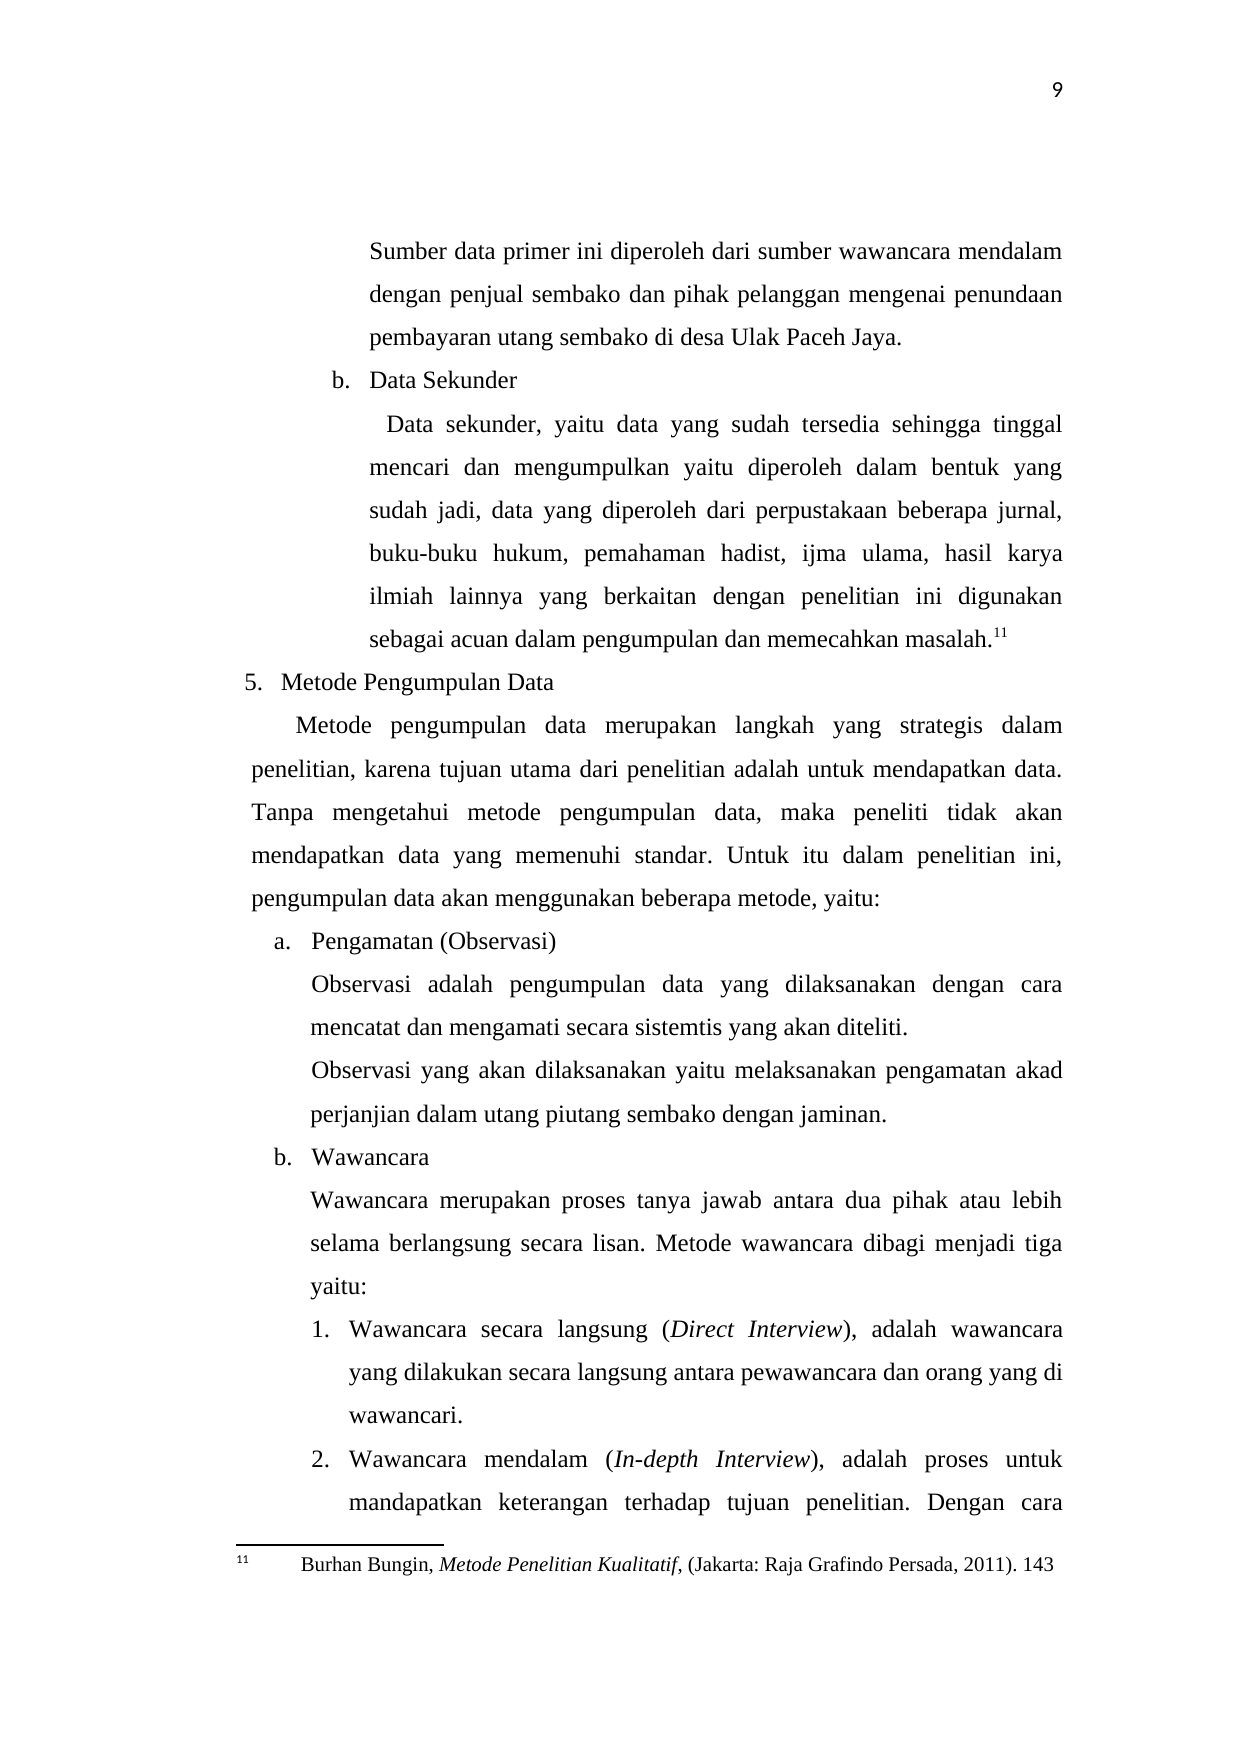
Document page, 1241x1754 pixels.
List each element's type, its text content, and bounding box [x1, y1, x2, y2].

list Wawancara merupakan proses tanya jawab antara dua pihak atau lebih selama berlangsung secara lisan. Metode wawancara dibagi menjadi tiga yaitu: [310, 1185, 1063, 1300]
list Observasi adalah pengumpulan data yang dilaksanakan dengan cara mencatat dan mengamati secara sistemtis yang akan diteliti. [310, 969, 1063, 1041]
list Sumber data primer ini diperoleh dari sumber wawancara mendalam dengan penjual sembako dan pihak pelanggan mengenai penundaan pembayaran utang sembako di desa Ulalk Paceh Jaya. [369, 236, 1063, 351]
list Metode pengumpulan data merupalkan langkah yang strategis dalam penelitian, karena tujuan utama dari penelitian adalah untuk mendapatkan data. Tanpa mengetahui metode pengumpulan data, maka peneliti tidak akan mendapatkan data yang memenuhi standar. Untuk itu dalam penelitian ini, pengumpulan data akan menggunakan beberapa metode, yaitu: [251, 711, 1063, 912]
list Data sekunder, yaitu data yang sudah tersedia sehingga tinggal mencari dan mengumpulkan yaitu diperoleh dalam bentuk yang sudah jadi, data yang diperoleh dari perpustakaan beberapa jurnal, buku-buku hukum, pemalhaman hadist, ijma ulama, hasil karya ilmialh lainnya yang berkaitan dengan penelitian ini digunakan sebagai acuan dalam pengumpulan dan memecahkan masalah. [369, 409, 1063, 653]
list Metode Pengumpulan Data [244, 667, 1063, 696]
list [311, 1444, 1063, 1516]
list Wawancara [274, 1142, 1063, 1171]
list Pengamatan (Observasi) [274, 926, 1063, 955]
list Data Sekunder [332, 366, 1063, 394]
list Wawancara secara langsung (Direct Interview), adalah wawancara yang dilakukan secara langsung antara pewawancara dan orang yang di wawancari. [311, 1314, 1063, 1429]
list Observasi yang akan dilaksalnakan yaitu melaksanakan pengamatan akad perjanjian dalam utang piutang sembalko dengan jaminan. [310, 1056, 1063, 1127]
